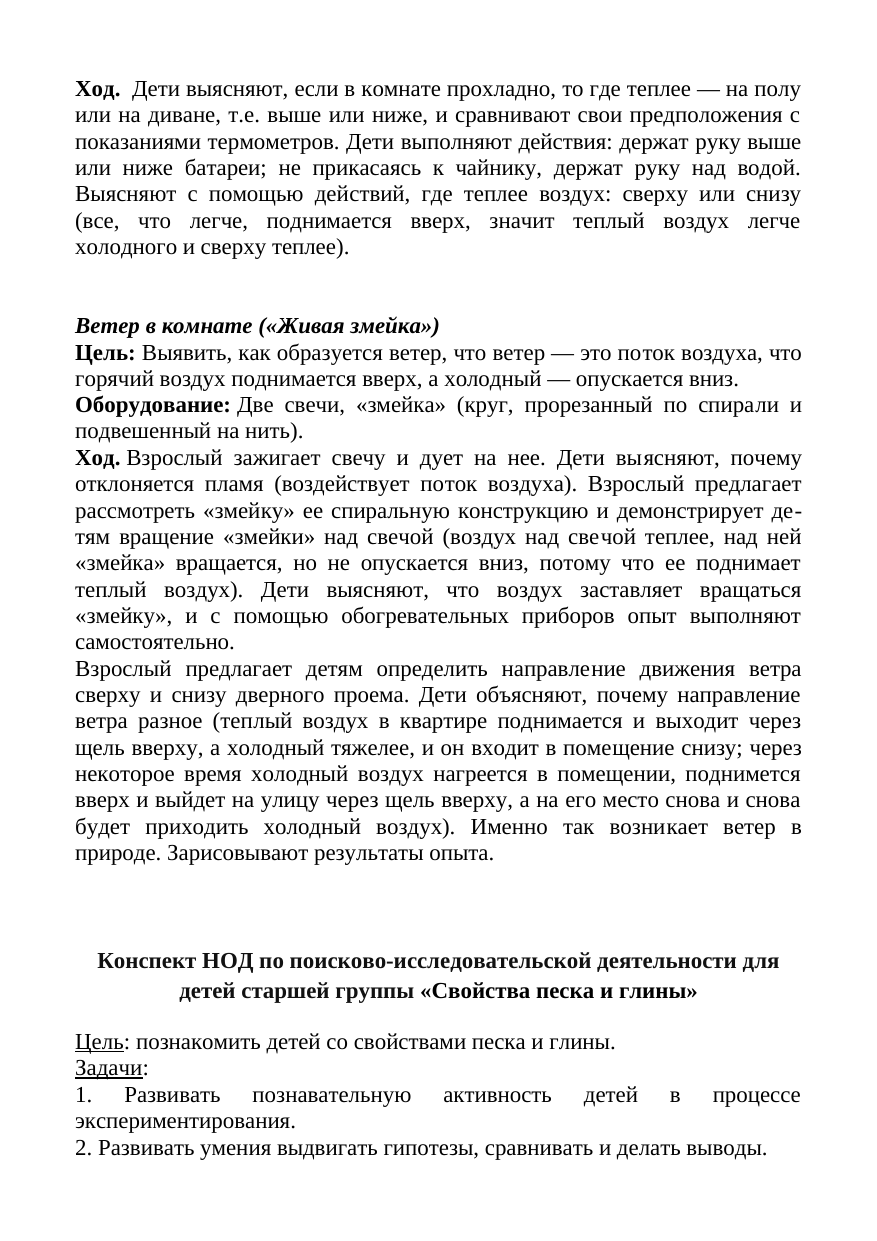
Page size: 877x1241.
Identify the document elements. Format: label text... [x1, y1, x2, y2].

text Задачи: 1. Развивать познавательную активность детей в процессе экспериментирования. 2. Развивать умения выдвигать гипотезы, сравнивать и делать выводы. [75, 1054, 802, 1160]
text Ход. Дети выясняют, если в комнате прохладно, то где теплее — на полу или на диване, т.е. выше или ниже, и сравнивают свои предположения с показаниями термометров. Дети выполняют действия: держат руку выше или ниже батареи; не прикасаясь к чайнику, держат руку над водой. Выясняют с помощью действий, где теплее воздух: сверху или снизу (все, что легче, поднимается вверх, значит теплый воздух легче холодного и сверху теплее). [75, 75, 802, 259]
text Ветер в комнате («Живая змейка») [75, 312, 802, 338]
text Ход. Взрослый зажигает свечу и дует на нее. Дети выясняют, почему отклоняется пламя (воздействует поток воздуха). Взрослый предлагает рассмотреть «змейку» ее спиральную конструкцию и демонстрирует детям вращение «змейки» над свечой (воздух над свечой теплее, над ней «змейка» вращается, но не опускается вниз, потому что ее поднимает теплый воздух). Дети выясняют, что воздух заставляет вращаться «змейку», и с помощью обогревательных приборов опыт выполняют самостоятельно. [75, 444, 802, 655]
text Взрослый предлагает детям определить направление движения ветра сверху и снизу дверного проема. Дети объясняют, почему направление ветра разное (теплый воздух в квартире поднимается и выходит через щель вверху, а холодный тяжелее, и он входит в помещение снизу; через некоторое время холодный воздух нагреется в помещении, поднимется вверх и выйдет на улицу через щель вверху, а на его место снова и снова будет приходить холодный воздух). Именно так возникает ветер в природе. Зарисовывают результаты опыта. [75, 655, 802, 866]
text Цель: Выявить, как образуется ветер, что ветер — это поток воздуха, что горячий воздух поднимается вверх, а холодный — опускается вниз. [75, 338, 802, 391]
text Конспект НОД по поисково-исследовательской деятельности для детей старшей группы «Свойства песка и глины» [75, 917, 802, 1003]
text Цель: познакомить детей со свойствами песка и глины. [75, 1028, 802, 1054]
text Оборудование: Две свечи, «змейка» (круг, прорезанный по спирали и подвешенный на нить). [75, 391, 802, 444]
